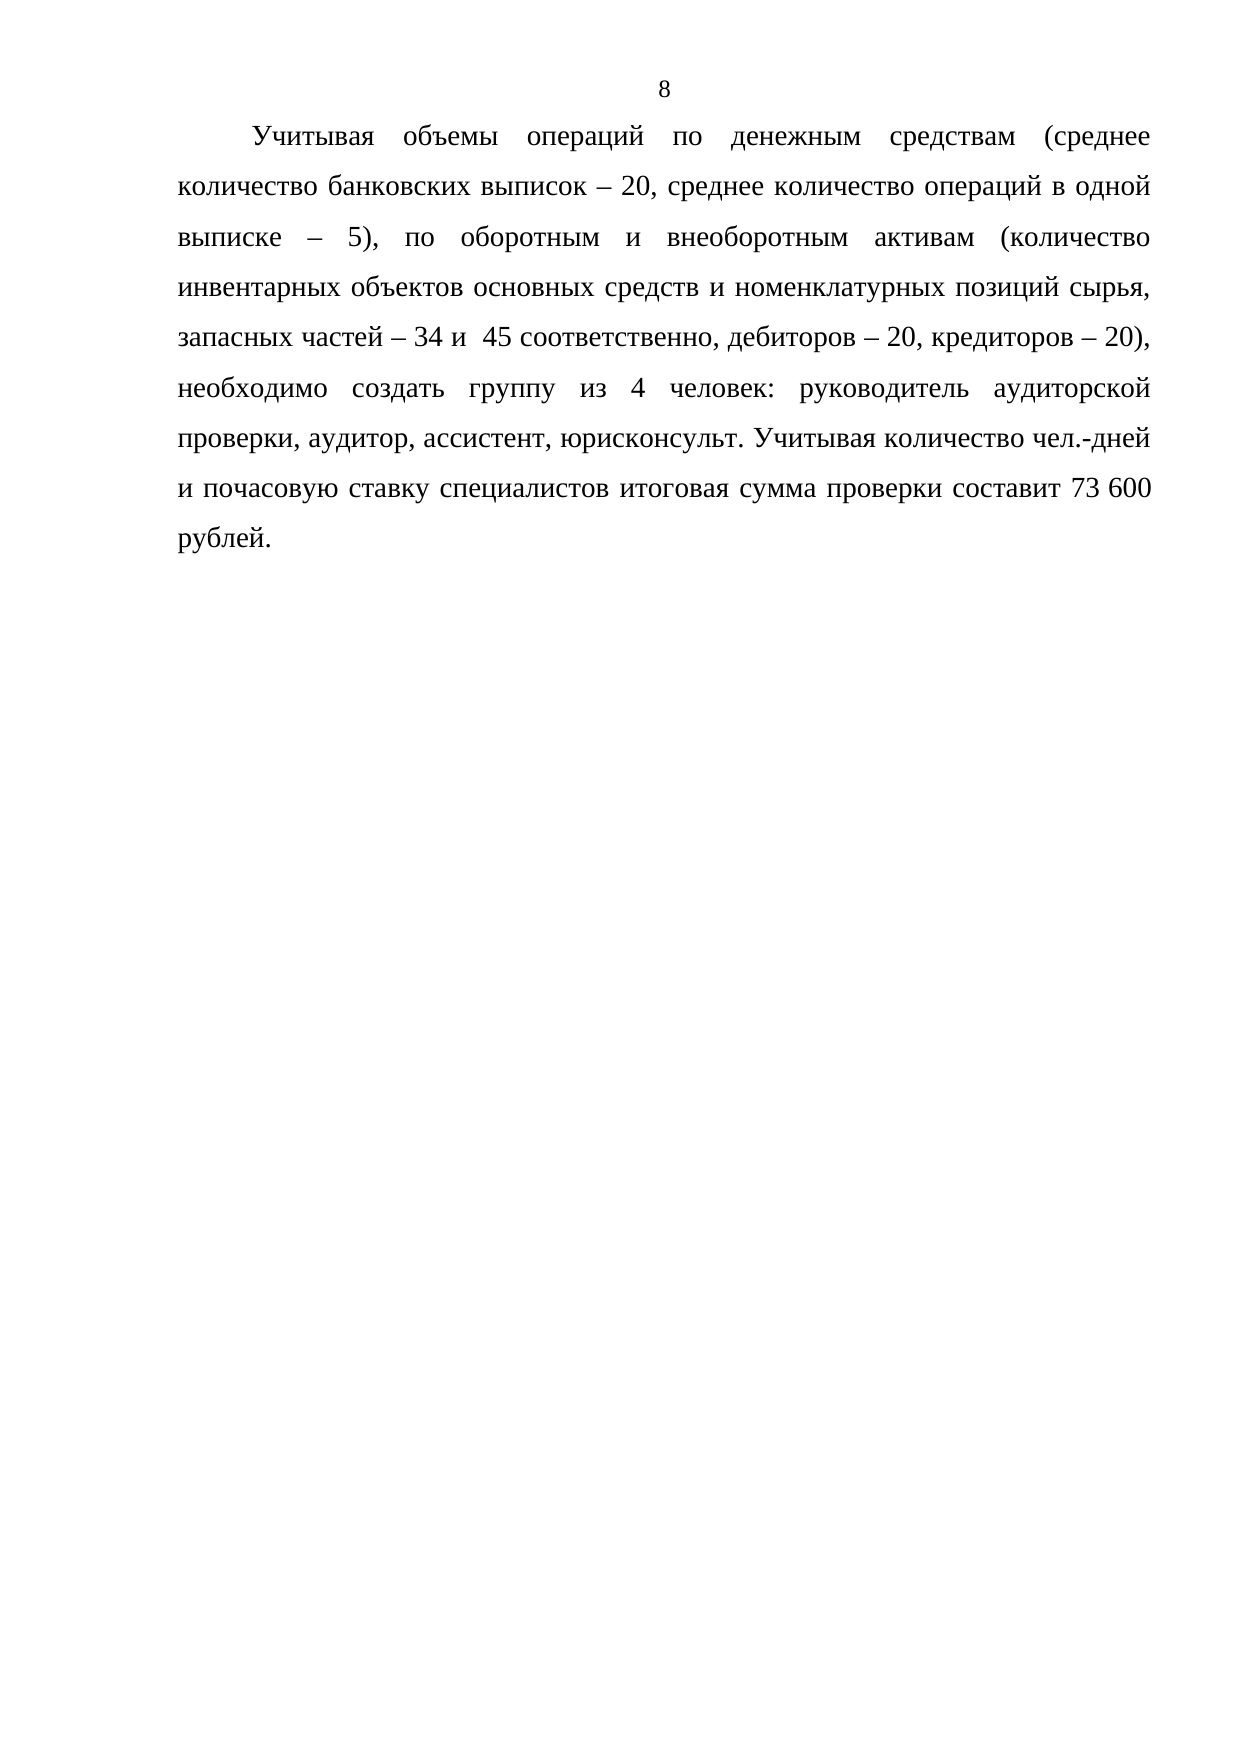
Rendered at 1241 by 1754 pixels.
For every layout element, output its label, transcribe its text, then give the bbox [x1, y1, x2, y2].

text Учитывая объемы операций по денежным средствам (среднее количество банковских выписок – 20, среднее количество операций в одной выписке – 5), по оборотным и внеоборотным активам (количество инвентарных объектов основных средств и номенклатурных позиций сырья, запасных частей – 34 и 45 соответственно, дебиторов – 20, кредиторов – 20), необходимо создать группу из 4 человек: руководитель аудиторской проверки, аудитор, ассистент, юрисконсульт. Учитывая количество чел.-дней и почасовую ставку специалистов итоговая сумма проверки составит 73 600 рублей. [177, 118, 1152, 554]
